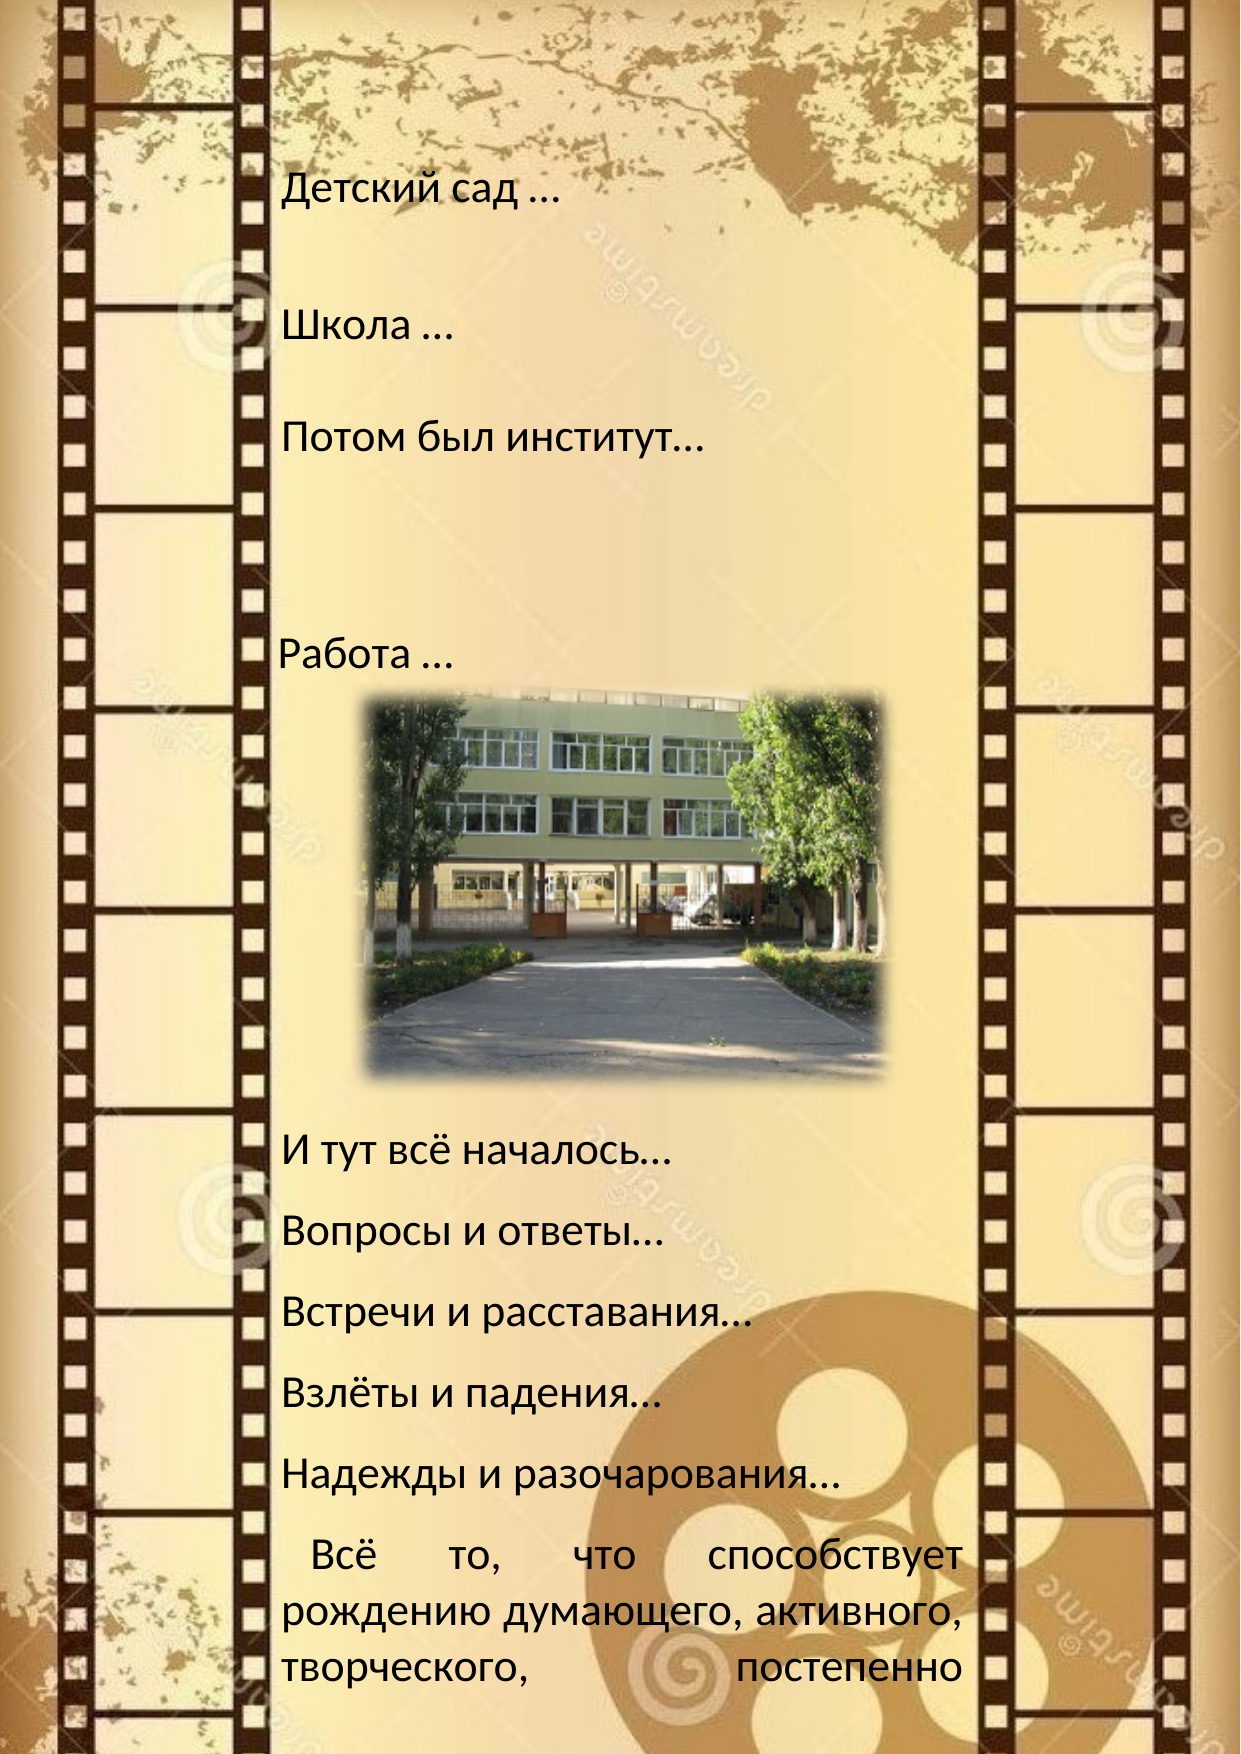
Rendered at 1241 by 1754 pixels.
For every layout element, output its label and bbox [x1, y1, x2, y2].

picture [0, 0, 1241, 1754]
table_cell [266, 102, 975, 1693]
